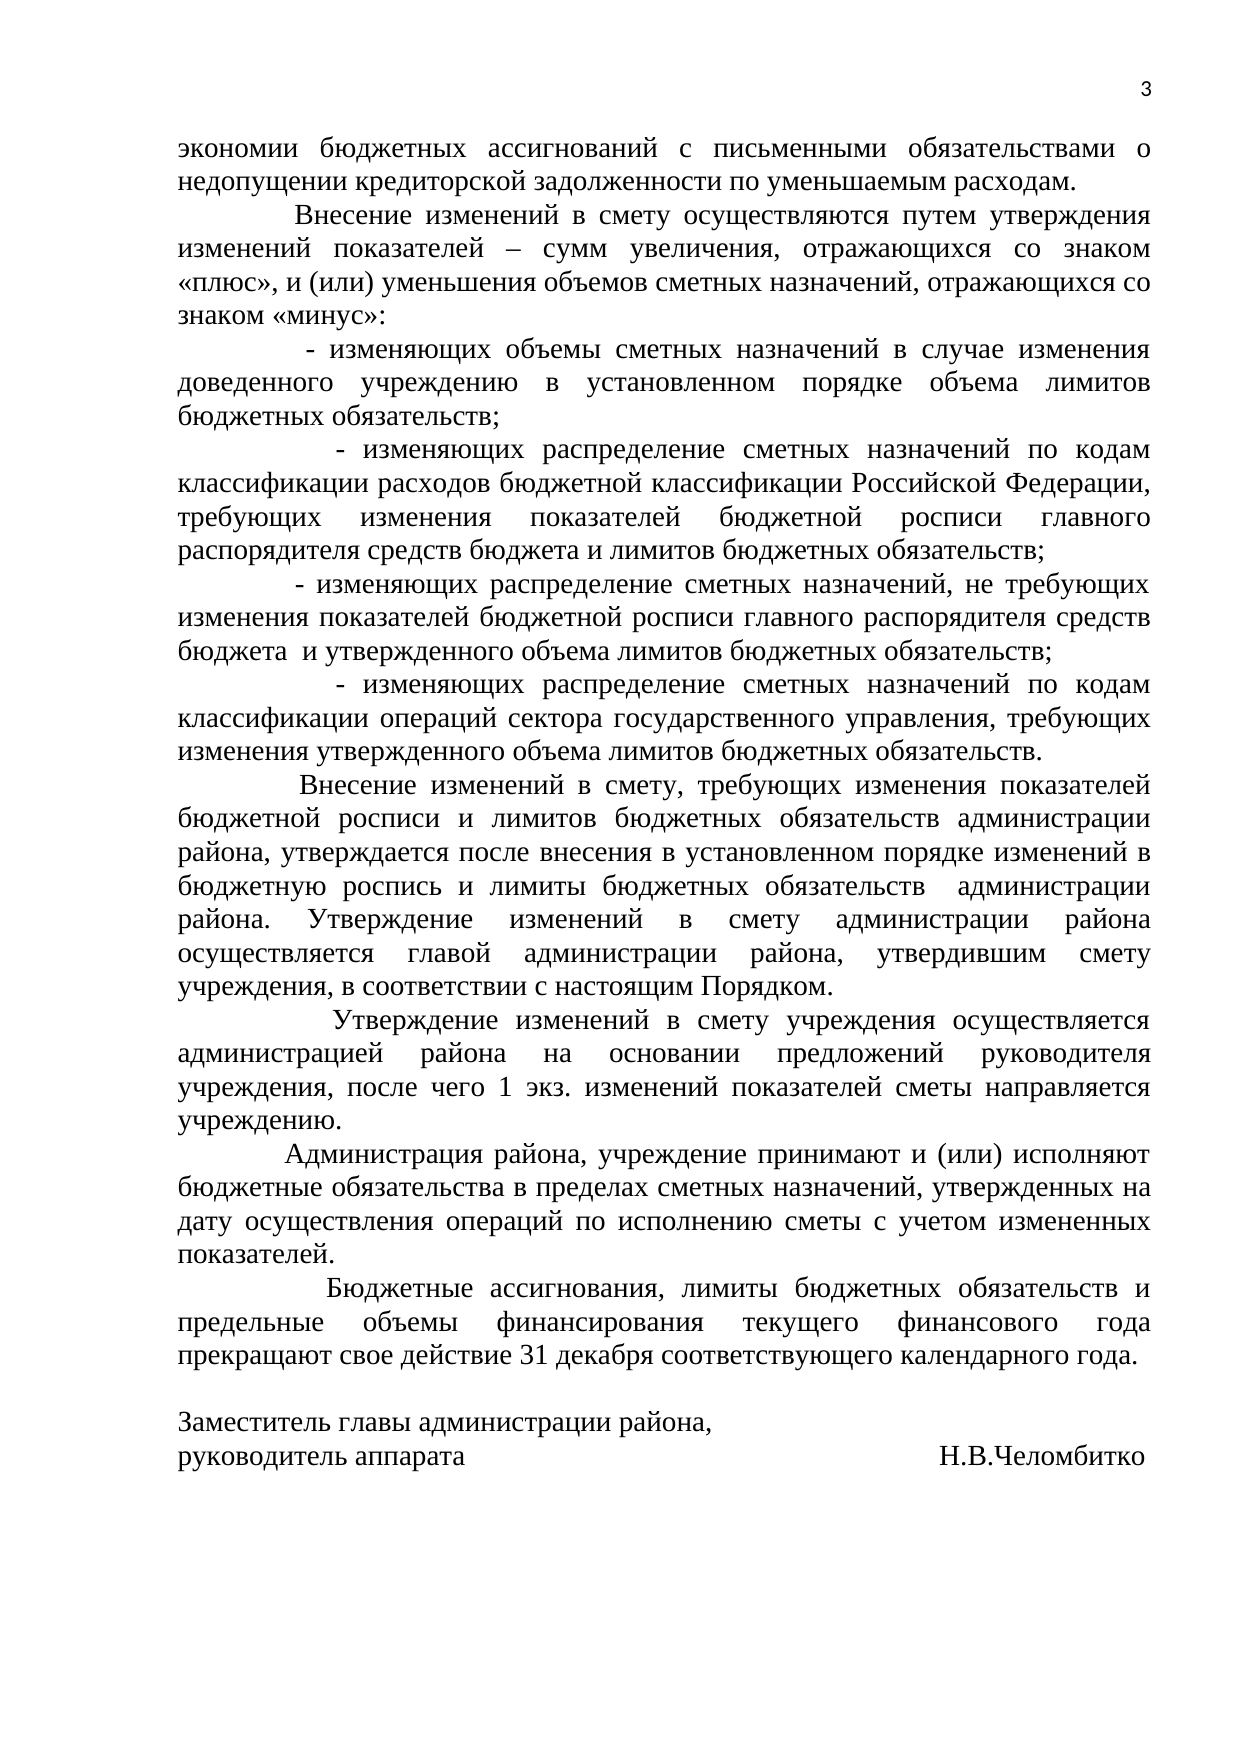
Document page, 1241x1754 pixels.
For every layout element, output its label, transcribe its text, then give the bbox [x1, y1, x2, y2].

text Бюджетные ассигнования, лимиты бюджетных обязательств и предельные объемы финансирования текущего финансового года прекращают свое действие 31 декабря соответствующего календарного года. [177, 1270, 1152, 1371]
text Внесение изменений в смету, требующих изменения показателей бюджетной росписи и лимитов бюджетных обязательств администрации района, утверждается после внесения в установленном порядке изменений в бюджетную роспись и лимиты бюджетных обязательств администрации района. Утверждение изменений в смету администрации района осуществляется главой администрации района, утвердившим смету учреждения, в соответствии с настоящим Порядком. [177, 767, 1152, 1002]
text - изменяющих распределение сметных назначений по кодам классификации операций сектора государственного управления, требующих изменения утвержденного объема лимитов бюджетных обязательств. [177, 666, 1152, 767]
text Администрация района, учреждение принимают и (или) исполняют бюджетные обязательства в пределах сметных назначений, утвержденных на дату осуществления операций по исполнению сметы с учетом измененных показателей. [177, 1136, 1152, 1270]
text руководитель аппарата Н.В.Челомбитко [177, 1438, 1152, 1471]
text - изменяющих объемы сметных назначений в случае изменения доведенного учреждению в установленном порядке объема лимитов бюджетных обязательств; [177, 331, 1152, 432]
text - изменяющих распределение сметных назначений по кодам классификации расходов бюджетной классификации Российской Федерации, требующих изменения показателей бюджетной росписи главного распорядителя средств бюджета и лимитов бюджетных обязательств; [177, 432, 1152, 566]
text Утверждение изменений в смету учреждения осуществляется администрацией района на основании предложений руководителя учреждения, после чего 1 экз. изменений показателей сметы направляется учреждению. [177, 1002, 1152, 1136]
text Заместитель главы администрации района, [177, 1404, 1152, 1438]
text - изменяющих распределение сметных назначений, не требующих изменения показателей бюджетной росписи главного распорядителя средств бюджета и утвержденного объема лимитов бюджетных обязательств; [177, 566, 1152, 666]
text Внесение изменений в смету осуществляются путем утверждения изменений показателей – сумм увеличения, отражающихся со знаком «плюс», и (или) уменьшения объемов сметных назначений, отражающихся со знаком «минус»: [177, 197, 1152, 331]
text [177, 130, 1152, 197]
